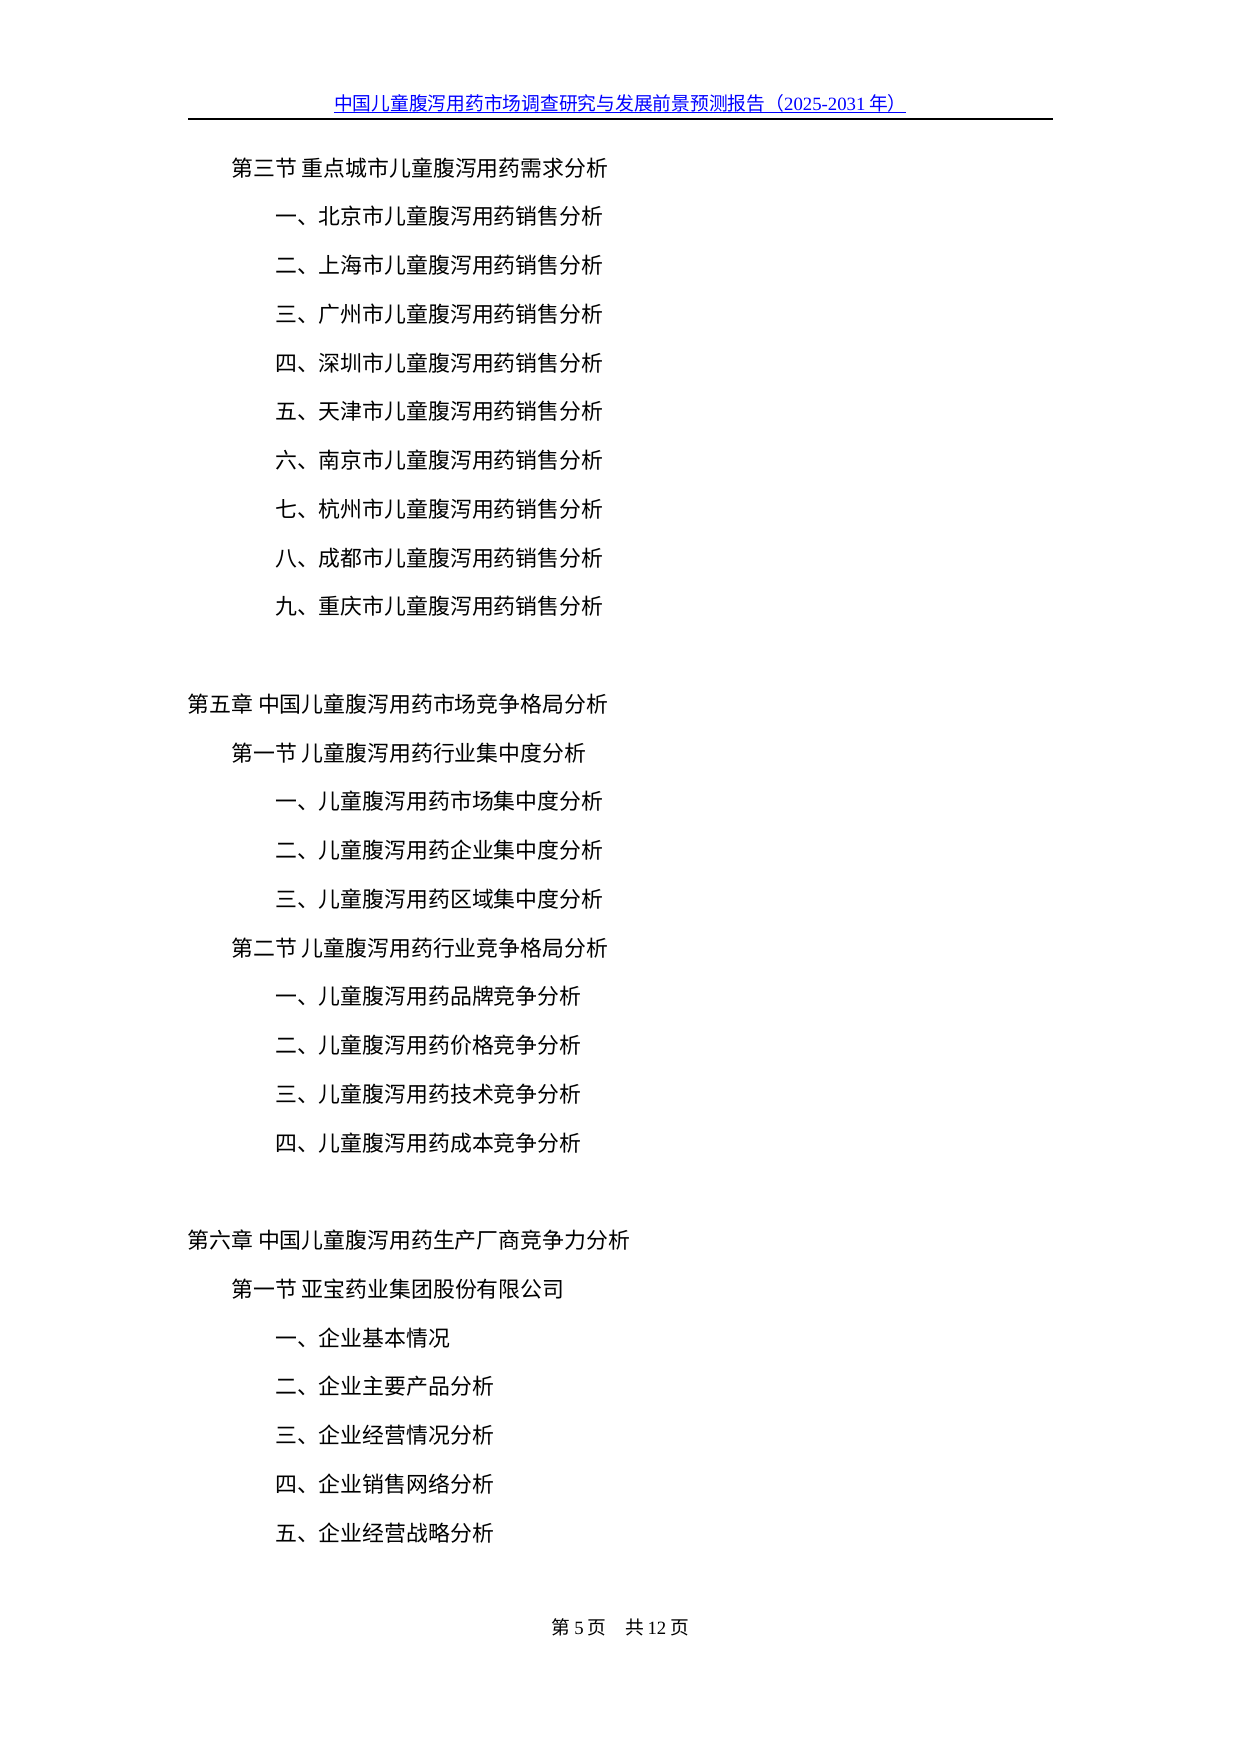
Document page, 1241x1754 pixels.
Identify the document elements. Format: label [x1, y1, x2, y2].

text [187, 150, 1053, 1548]
